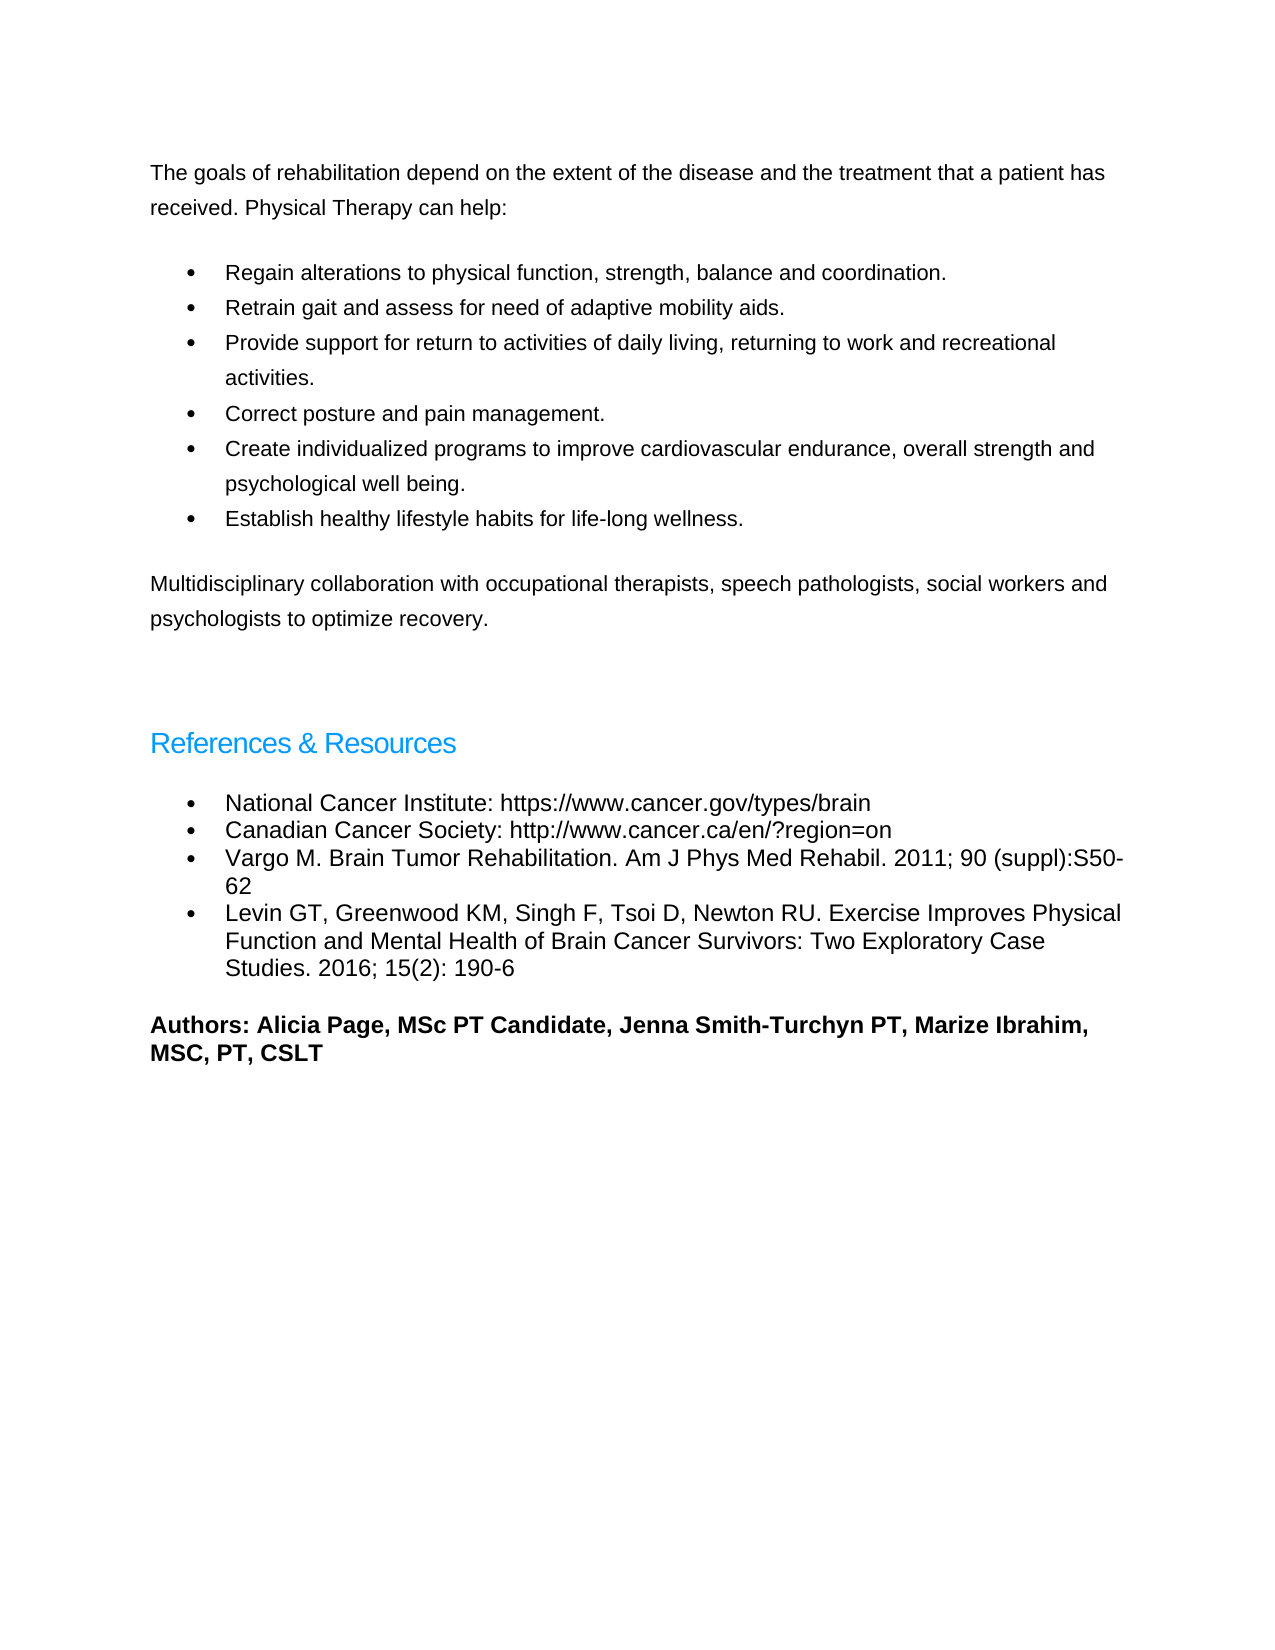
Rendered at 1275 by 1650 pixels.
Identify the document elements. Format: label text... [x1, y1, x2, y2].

list Canadian Cancer Society: http://www.cancer.ca/en/?region=on [187, 816, 1125, 844]
text The goals of rehabilitation depend on the extent of the disease and the treatment that a patient has received. Physical Therapy can help: [150, 150, 1125, 220]
list National Cancer Institute: https://www.cancer.gov/types/brain [187, 789, 1125, 816]
list Vargo M. Brain Tumor Rehabilitation. Am J Phys Med Rehabil. 2011; 90 (suppl):S50-62 [187, 844, 1125, 899]
list Provide support for return to activities of daily living, returning to work and recreational activities. [187, 320, 1125, 390]
list Regain alterations to physical function, strength, balance and coordination. [187, 249, 1125, 285]
subtitle References & Resources [150, 724, 1125, 759]
list Correct posture and pain management. [187, 390, 1125, 426]
list Create individualized programs to improve cardiovascular endurance, overall strength and psychological well being. [187, 426, 1125, 496]
list Retrain gait and assess for need of adaptive mobility aids. [187, 285, 1125, 320]
text Multidisciplinary collaboration with occupational therapists, speech pathologists, social workers and psychologists to optimize recovery. [150, 560, 1125, 631]
list Establish healthy lifestyle habits for life-long wellness. [187, 496, 1125, 531]
text Authors: Alicia Page, MSc PT Candidate, Jenna Smith-Turchyn PT, Marize Ibrahim, MSC, PT, CSLT [150, 1011, 1125, 1066]
list Levin GT, Greenwood KM, Singh F, Tsoi D, Newton RU. Exercise Improves Physical Function and Mental Health of Brain Cancer Survivors: Two Exploratory Case Studies. 2016; 15(2): 190-6 [187, 899, 1125, 982]
